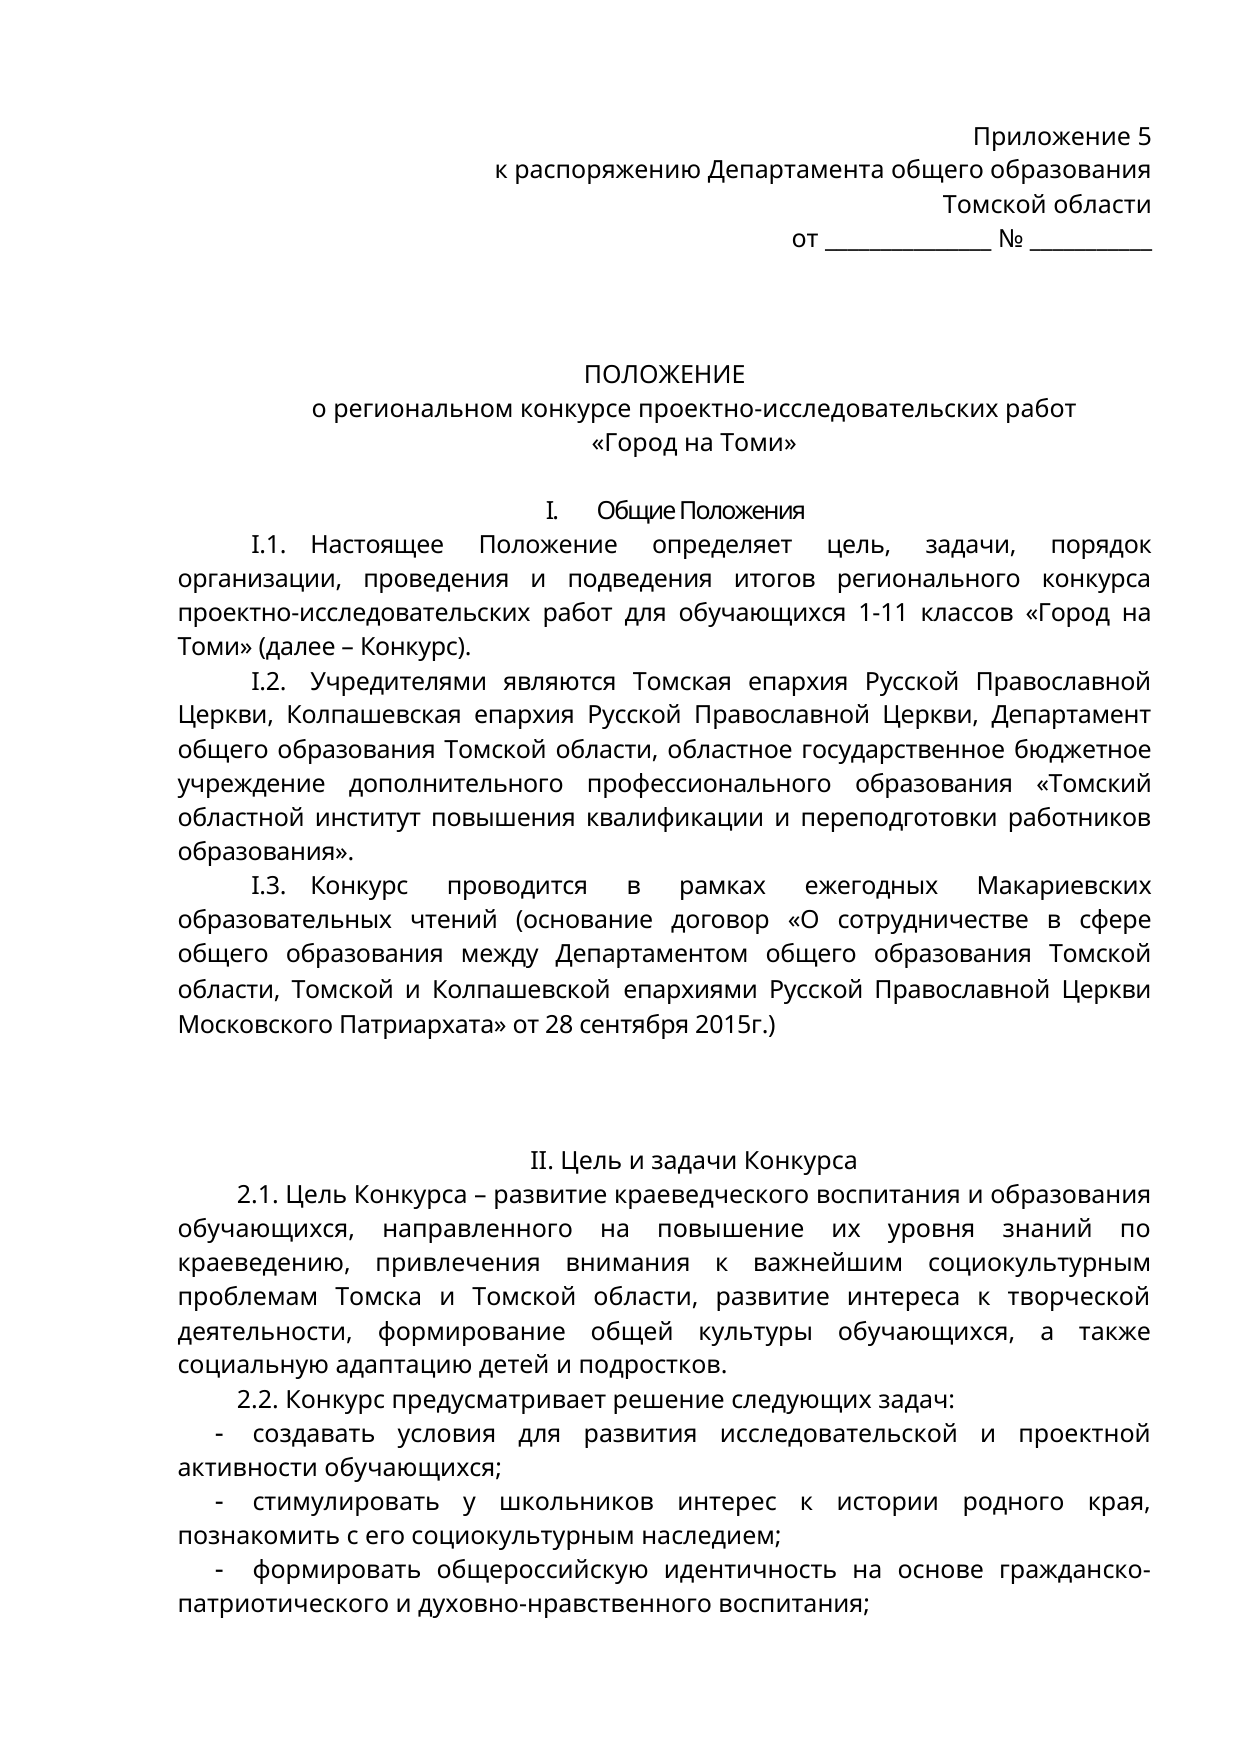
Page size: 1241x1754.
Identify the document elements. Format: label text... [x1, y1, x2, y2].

text от _______________ № ___________ [177, 220, 1152, 254]
text о региональном конкурсе проектно-исследовательских работ [177, 391, 1152, 425]
text Томской области [177, 186, 1152, 220]
list Настоящее Положение определяет цель, задачи, порядок организации, проведения и подведения итогов регионального конкурса проектно-исследовательских работ для обучающихся 1-11 классов «Город на Томи» (далее – Конкурс). [177, 527, 1152, 663]
text ПОЛОЖЕНИЕ [177, 357, 1152, 391]
list создавать условия для развития исследовательской и проектной активности обучающихся; [177, 1415, 1152, 1483]
text II. Цель и задачи Конкурса [177, 1143, 1152, 1177]
text 2.1. Цель Конкурса – развитие краеведческого воспитания и образования обучающихся, направленного на повышение их уровня знаний по краеведению, привлечения внимания к важнейшим социокультурным проблемам Томска и Томской области, развитие интереса к творческой деятельности, формирование общей культуры обучающихся, а также социальную адаптацию детей и подростков. [177, 1177, 1152, 1381]
text 2.2. Конкурс предусматривает решение следующих задач: [177, 1381, 1152, 1415]
list Общие Положения [215, 493, 1152, 527]
list Конкурс проводится в рамках ежегодных Макариевских образовательных чтений (основание договор «О сотрудничестве в сфере общего образования между Департаментом общего образования Томской области, Томской и Колпашевской епархиями Русской Православной Церкви Московского Патриархата» от 28 сентября 2015г.) [177, 867, 1152, 1041]
text «Город на Томи» [177, 425, 1152, 459]
text к распоряжению Департамента общего образования [177, 152, 1152, 186]
list Учредителями являются Томская епархия Русской Православной Церкви, Колпашевская епархия Русской Православной Церкви, Департамент общего образования Томской области, областное государственное бюджетное учреждение дополнительного профессионального образования «Томский областной институт повышения квалификации и переподготовки работников образования». [177, 663, 1152, 867]
list стимулировать у школьников интерес к истории родного края, познакомить с его социокультурным наследием; [177, 1483, 1152, 1552]
text Приложение 5 [177, 118, 1152, 152]
list формировать общероссийскую идентичность на основе гражданско- патриотического и духовно-нравственного воспитания; [177, 1552, 1152, 1620]
